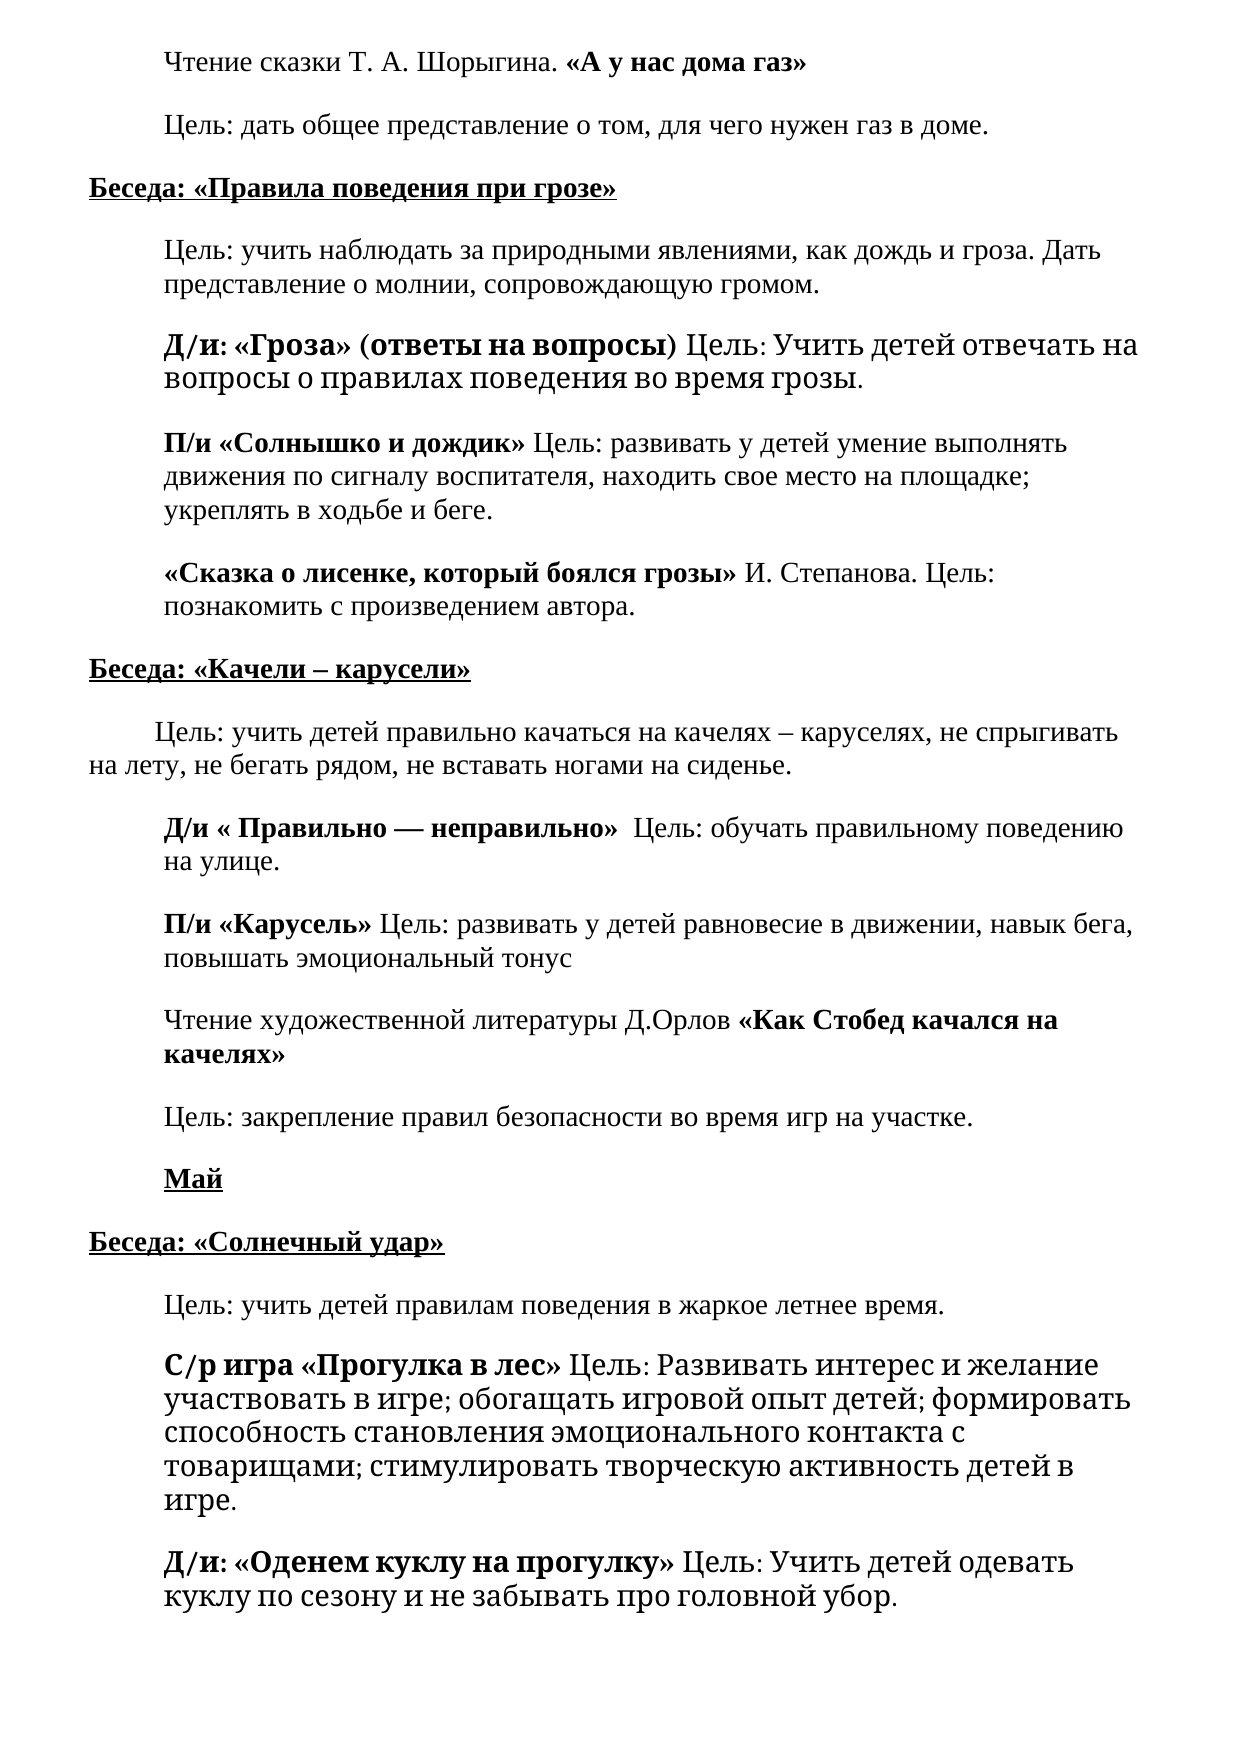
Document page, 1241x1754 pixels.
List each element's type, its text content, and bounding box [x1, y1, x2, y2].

text С/р игра «Прогулка в лес» Цель: Развивать интерес и желание участвовать в игре; обогащать игровой опыт детей; формировать способность становления эмоционального контакта с товарищами; стимулировать творческую активность детей в игре. [164, 1349, 1152, 1517]
text П/и «Карусель» Цель: развивать у детей равновесие в движении, навык бега, повышать эмоциональный тонус [164, 906, 1152, 973]
text Беседа: «Солнечный удар» [89, 1224, 1152, 1258]
text Цель: учить детей правилам поведения в жаркое летнее время. [164, 1287, 1152, 1320]
text Цель: учить детей правильно качаться на качелях – каруселях, не спрыгивать на лету, не бегать рядом, не вставать ногами на сиденье. [89, 714, 1152, 781]
text Цель: закрепление правил безопасности во время игр на участке. [164, 1099, 1152, 1132]
text Чтение сказки Т. А. Шорыгина. «А у нас дома газ» [164, 44, 1152, 78]
text Д/и: «Гроза» (ответы на вопросы) Цель: Учить детей отвечать на вопросы о правилах поведения во время грозы. [164, 329, 1152, 396]
text Д/и: «Оденем куклу на прогулку» Цель: Учить детей одевать куклу по сезону и не забывать про головной убор. [164, 1546, 1152, 1613]
text Май [164, 1161, 1152, 1195]
text П/и «Солнышко и дождик» Цель: развивать у детей умение выполнять движения по сигналу воспитателя, находить свое место на площадке; укреплять в ходьбе и беге. [164, 425, 1152, 526]
text Цель: дать общее представление о том, для чего нужен газ в доме. [164, 107, 1152, 141]
text «Сказка о лисенке, который боялся грозы» И. Степанова. Цель: познакомить с произведением автора. [164, 555, 1152, 622]
text Чтение художественной литературы Д.Орлов «Как Стобед качался на качелях» [164, 1002, 1152, 1069]
text Беседа: «Качели – карусели» [89, 651, 1152, 684]
text Цель: учить наблюдать за природными явлениями, как дождь и гроза. Дать представление о молнии, сопровождающую громом. [164, 232, 1152, 299]
text Беседа: «Правила поведения при грозе» [89, 170, 1152, 203]
text Д/и « Правильно — неправильно» Цель: обучать правильному поведению на улице. [164, 810, 1152, 877]
